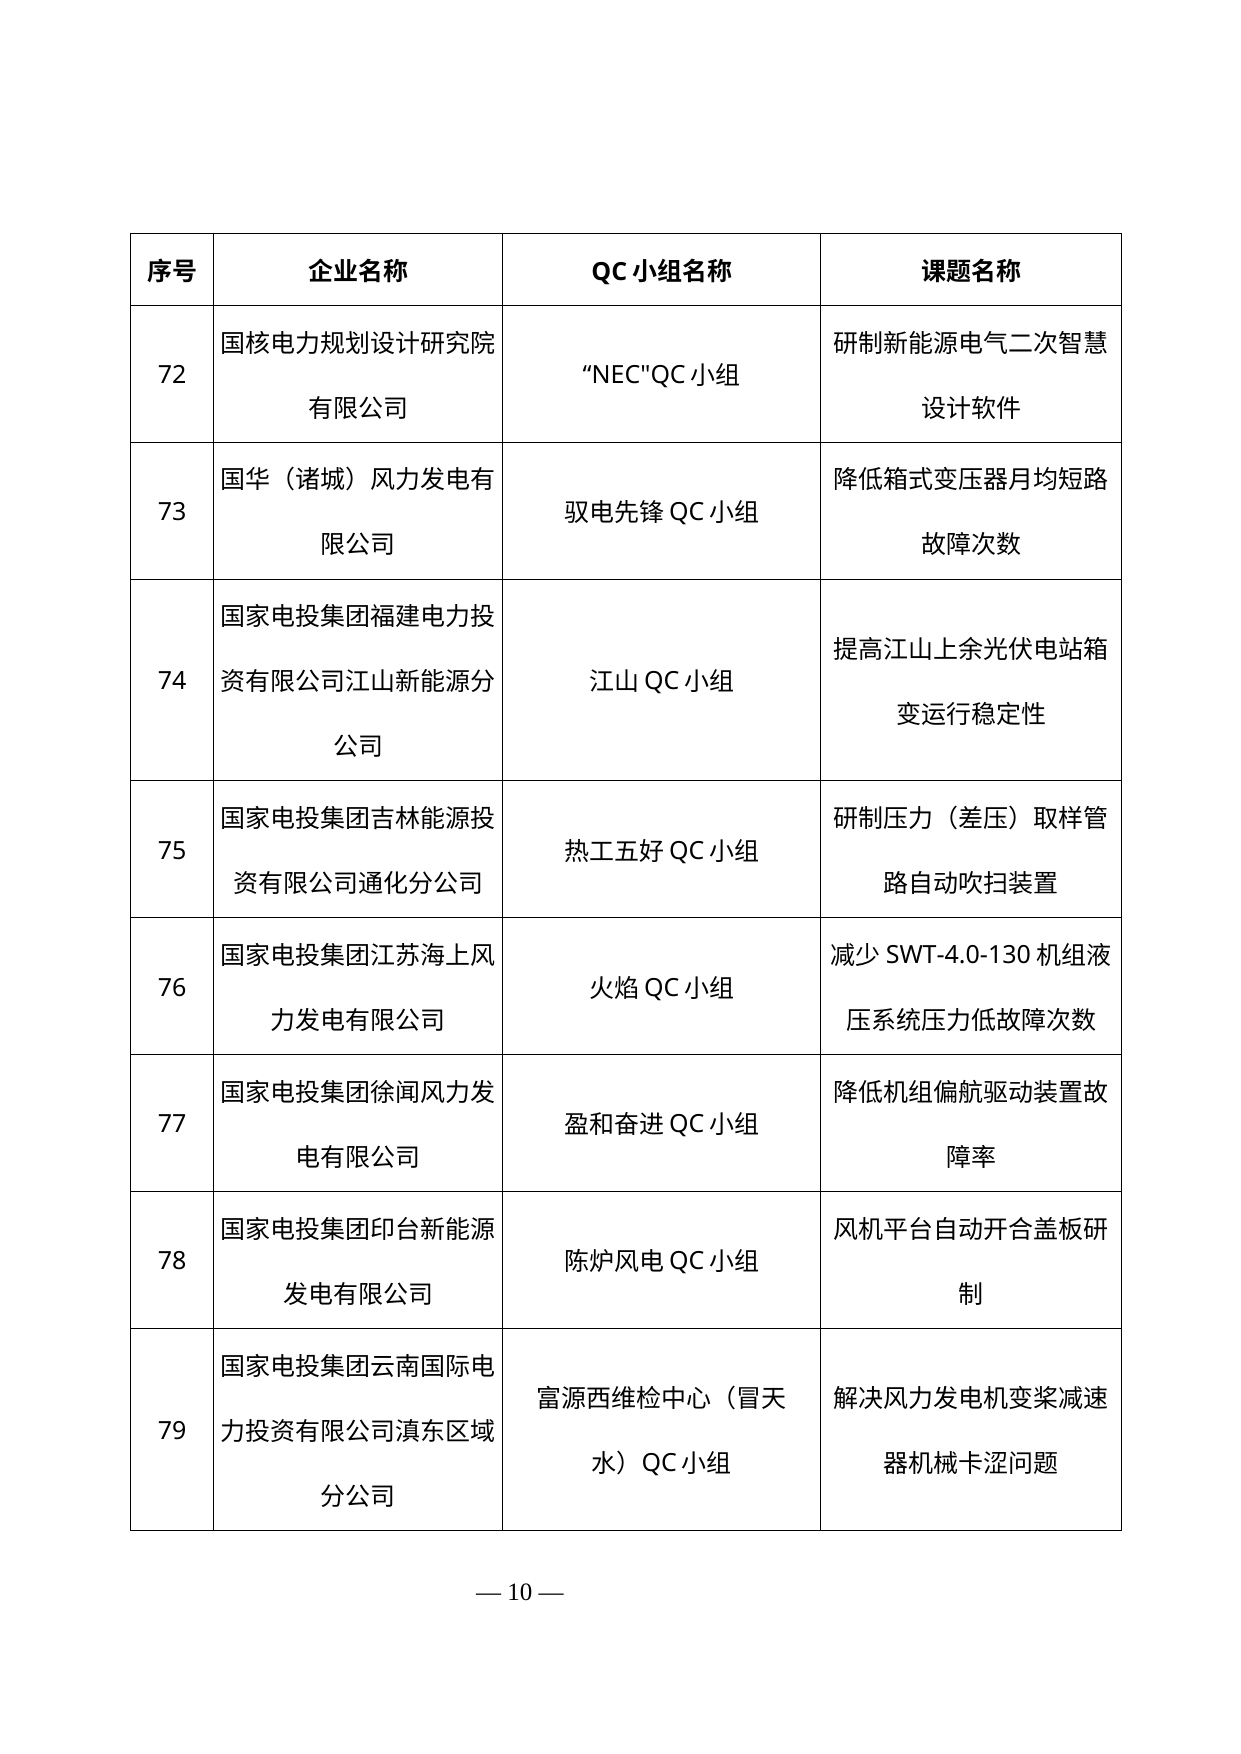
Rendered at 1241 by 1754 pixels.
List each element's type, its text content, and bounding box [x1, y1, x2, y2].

table_cell 73 [131, 443, 213, 578]
table_cell 风机平台自动开合盖板研制 [821, 1192, 1121, 1328]
table_cell 提高江山上余光伏电站箱变运行稳定性 [821, 580, 1121, 780]
table_cell 国家电投集团印台新能源发电有限公司 [214, 1192, 502, 1328]
table_cell 火焰QC小组 [503, 918, 820, 1054]
table_header 企业名称 [214, 234, 502, 305]
table_cell 国华（诸城）风力发电有限公司 [214, 443, 502, 578]
table_cell 国核电力规划设计研究院有限公司 [214, 306, 502, 442]
table_header 课题名称 [821, 234, 1121, 305]
table_cell 76 [131, 918, 213, 1054]
table_cell 降低箱式变压器月均短路故障次数 [821, 443, 1121, 578]
table_cell 74 [131, 580, 213, 780]
table_cell 降低机组偏航驱动装置故障率 [821, 1055, 1121, 1191]
table_cell 78 [131, 1192, 213, 1328]
table_cell 陈炉风电QC小组 [503, 1192, 820, 1328]
table_cell 国家电投集团徐闻风力发电有限公司 [214, 1055, 502, 1191]
table_cell “NEC"QC小组 [503, 306, 820, 442]
table_cell 国家电投集团云南国际电力投资有限公司滇东区域分公司 [214, 1329, 502, 1530]
table_cell 减少SWT-4.0-130机组液压系统压力低故障次数 [821, 918, 1121, 1054]
table_cell 国家电投集团福建电力投资有限公司江山新能源分公司 [214, 580, 502, 780]
table_header 序号 [131, 234, 213, 305]
table_cell 解决风力发电机变桨减速器机械卡涩问题 [821, 1329, 1121, 1530]
table_cell 驭电先锋QC小组 [503, 443, 820, 578]
table_cell 75 [131, 781, 213, 917]
table_cell 研制新能源电气二次智慧设计软件 [821, 306, 1121, 442]
table_cell 江山QC小组 [503, 580, 820, 780]
table_cell 国家电投集团江苏海上风力发电有限公司 [214, 918, 502, 1054]
table_cell 富源西维检中心（冒天水）QC小组 [503, 1329, 820, 1530]
table_cell 国家电投集团吉林能源投资有限公司通化分公司 [214, 781, 502, 917]
table_cell 研制压力（差压）取样管路自动吹扫装置 [821, 781, 1121, 917]
table_cell 77 [131, 1055, 213, 1191]
table_cell 72 [131, 306, 213, 442]
table_cell 盈和奋进QC小组 [503, 1055, 820, 1191]
table_header QC小组名称 [503, 234, 820, 305]
table_cell 79 [131, 1329, 213, 1530]
table_cell 热工五好QC小组 [503, 781, 820, 917]
